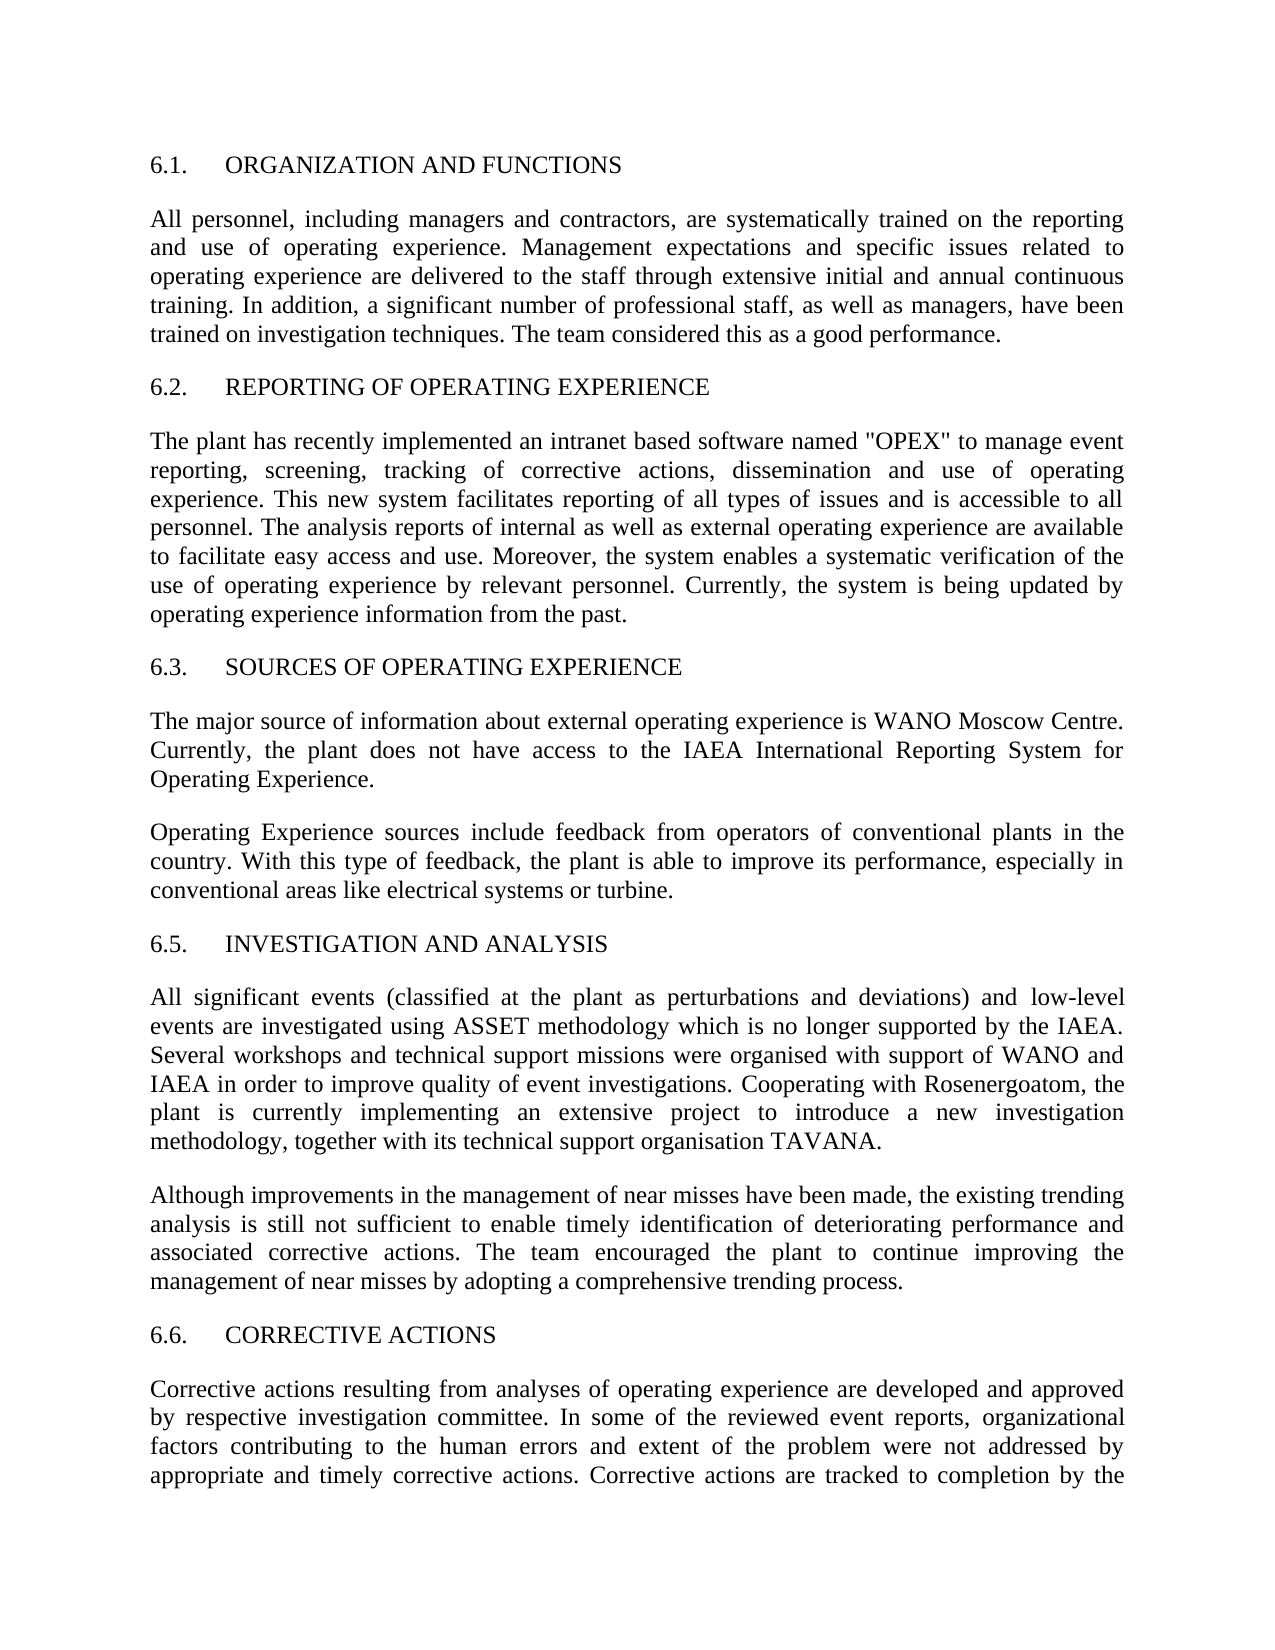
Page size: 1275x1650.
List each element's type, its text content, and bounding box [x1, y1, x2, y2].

text Operating Experience sources include feedback from operators of conventional plants in the country. With this type of feedback, the plant is able to improve its performance, especially in conventional areas like electrical systems or turbine. [150, 817, 1125, 904]
text 6.1. ORGANIZATION AND FUNCTIONS [150, 150, 1125, 179]
text All significant events (classified at the plant as perturbations and deviations) and low-level events are investigated using ASSET methodology which is no longer supported by the IAEA. Several workshops and technical support missions were organised with support of WANO and IAEA in order to improve quality of event investigations. Cooperating with Rosenergoatom, the plant is currently implementing an extensive project to introduce a new investigation methodology, together with its technical support organisation TAVANA. [150, 982, 1125, 1155]
text 6.3. SOURCES OF OPERATING EXPERIENCE [150, 652, 1125, 681]
text The major source of information about external operating experience is WANO Moscow Centre. Currently, the plant does not have access to the IAEA International Reporting System for Operating Experience. [150, 706, 1125, 792]
text All personnel, including managers and contractors, are systematically trained on the reporting and use of operating experience. Management expectations and specific issues related to operating experience are delivered to the staff through extensive initial and annual continuous training. In addition, a significant number of professional staff, as well as managers, have been trained on investigation techniques. The team considered this as a good performance. [150, 204, 1125, 347]
text 6.6. CORRECTIVE ACTIONS [150, 1320, 1125, 1349]
text The plant has recently implemented an intranet based software named "OPEX" to manage event reporting, screening, tracking of corrective actions, dissemination and use of operating experience. This new system facilitates reporting of all types of issues and is accessible to all personnel. The analysis reports of internal as well as external operating experience are available to facilitate easy access and use. Moreover, the system enables a systematic verification of the use of operating experience by relevant personnel. Currently, the system is being updated by operating experience information from the past. [150, 426, 1125, 627]
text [150, 1374, 1125, 1489]
text 6.5. INVESTIGATION AND ANALYSIS [150, 929, 1125, 957]
text Although improvements in the management of near misses have been made, the existing trending analysis is still not sufficient to enable timely identification of deteriorating performance and associated corrective actions. The team encouraged the plant to continue improving the management of near misses by adopting a comprehensive trending process. [150, 1180, 1125, 1295]
text 6.2. REPORTING OF OPERATING EXPERIENCE [150, 372, 1125, 401]
